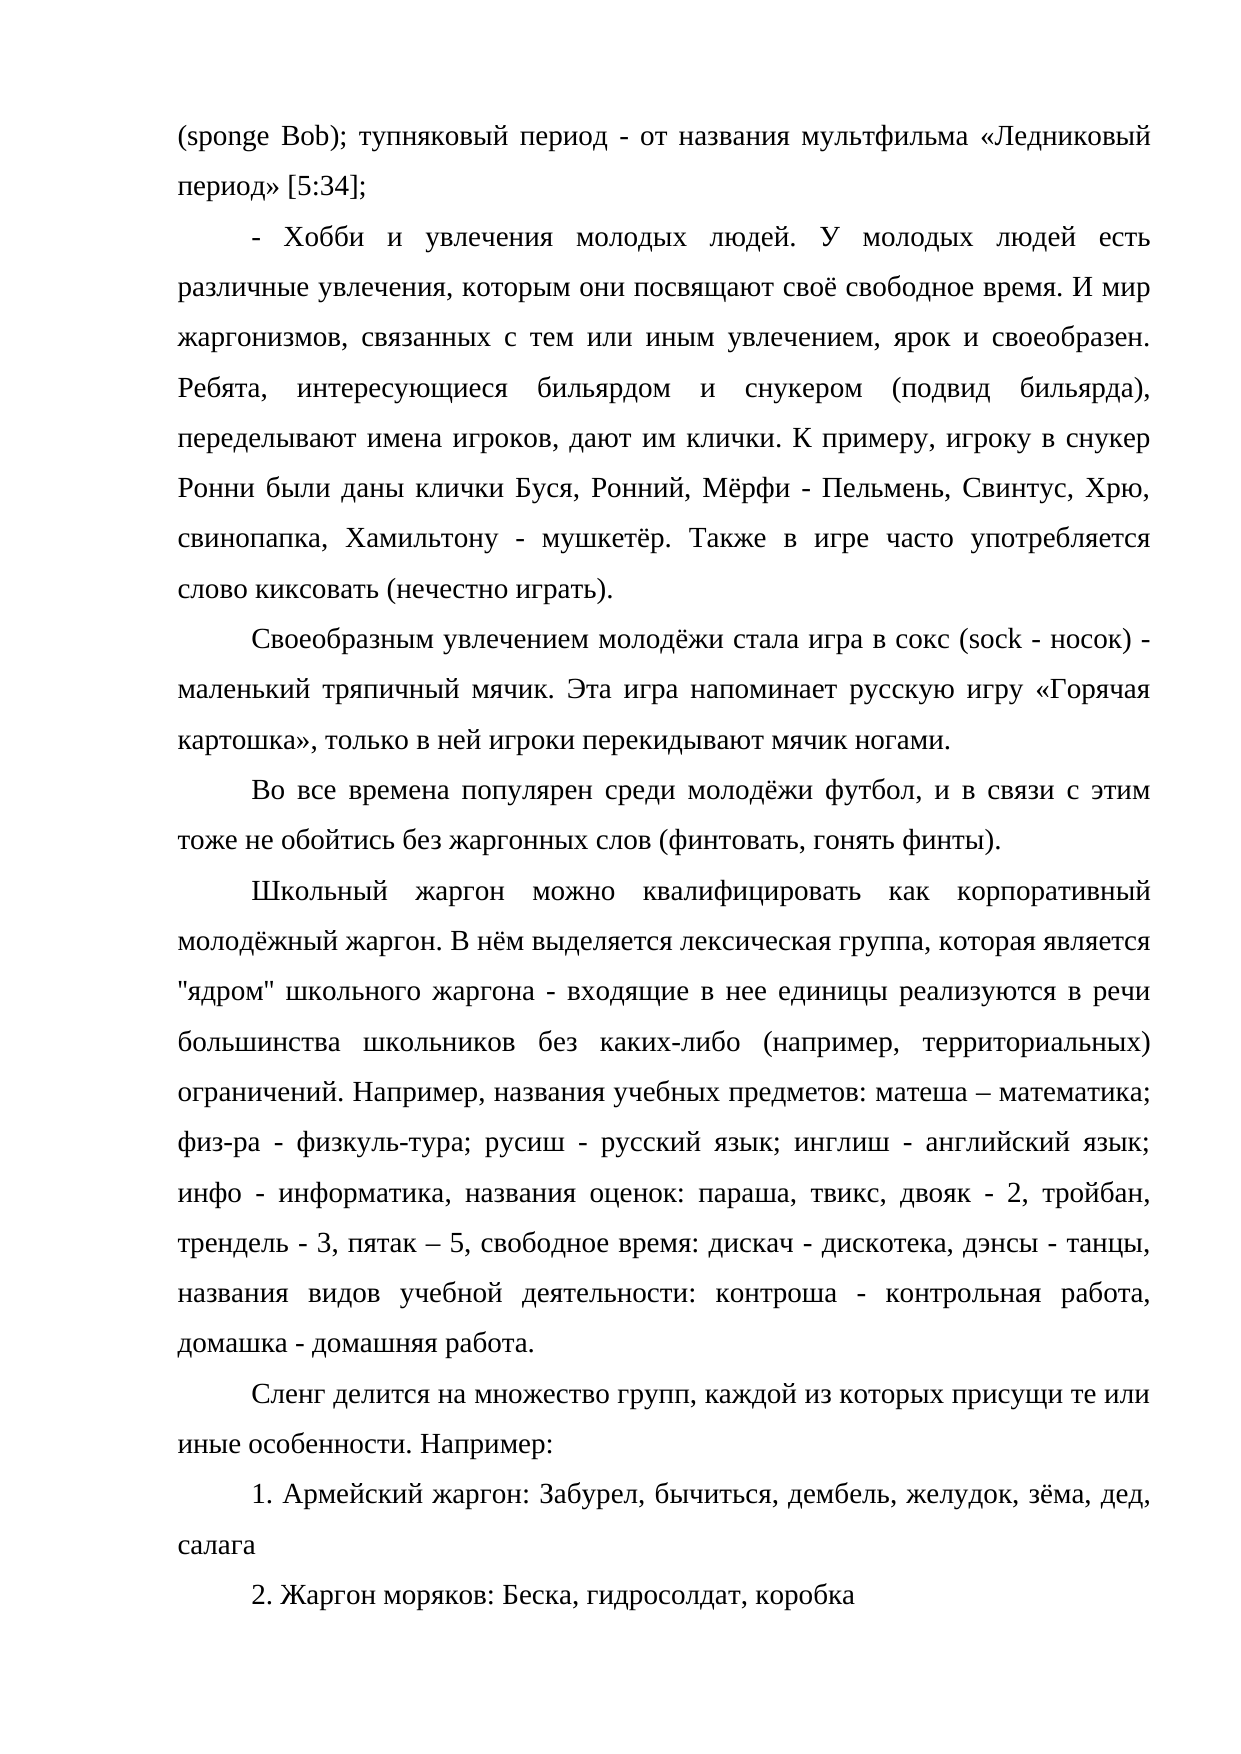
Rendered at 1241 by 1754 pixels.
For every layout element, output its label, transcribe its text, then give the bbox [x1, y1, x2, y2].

text Сленг делится на множество групп, каждой из которых присущи те или иные особенности. Например: [177, 1376, 1152, 1460]
text - Хобби и увлечения молодых людей. У молодых людей есть различные увлечения, которым они посвящают своё свободное время. И мир жаргонизмов, связанных с тем или иным увлечением, ярок и своеобразен. Ребята, интересующиеся бильярдом и снукером (подвид бильярда), переделывают имена игроков, дают им клички. К примеру, игроку в снукер Ронни были даны клички Буся, Ронний, Мёрфи - Пельмень, Свинтус, Хрю, свинопапка, Хамильтону - мушкетёр. Также в игре часто употребляется слово киксовать (нечестно играть). [177, 219, 1152, 604]
text Школьный жаргон можно квалифицировать как корпоративный молодёжный жаргон. В нём выделяется лексическая группа, которая является ''ядром'' школьного жаргона - входящие в нее единицы реализуются в речи большинства школьников без каких-либо (например, территориальных) ограничений. Например, названия учебных предметов: матеша – математика; физ-ра - физкуль-тура; русиш - русский язык; инглиш - английский язык; инфо - информатика, названия оценок: параша, твикс, двояк - 2, тройбан, трендель - 3, пятак – 5, свободное время: дискач - дискотека, дэнсы - танцы, названия видов учебной деятельности: контроша - контрольная работа, домашка - домашняя работа. [177, 873, 1152, 1359]
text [177, 118, 1152, 202]
text Своеобразным увлечением молодёжи стала игра в сокс (sock - носок) - маленький тряпичный мячик. Эта игра напоминает русскую игру «Горячая картошка», только в ней игроки перекидывают мячик ногами. [177, 621, 1152, 755]
text 1. Армейский жаргон: Забурел, бычиться, дембель, желудок, зёма, дед, салага [177, 1477, 1152, 1560]
text 2. Жаргон моряков: Беска, гидросолдат, коробка [177, 1577, 1152, 1611]
text Во все времена популярен среди молодёжи футбол, и в связи с этим тоже не обойтись без жаргонных слов (финтовать, гонять финты). [177, 772, 1152, 856]
